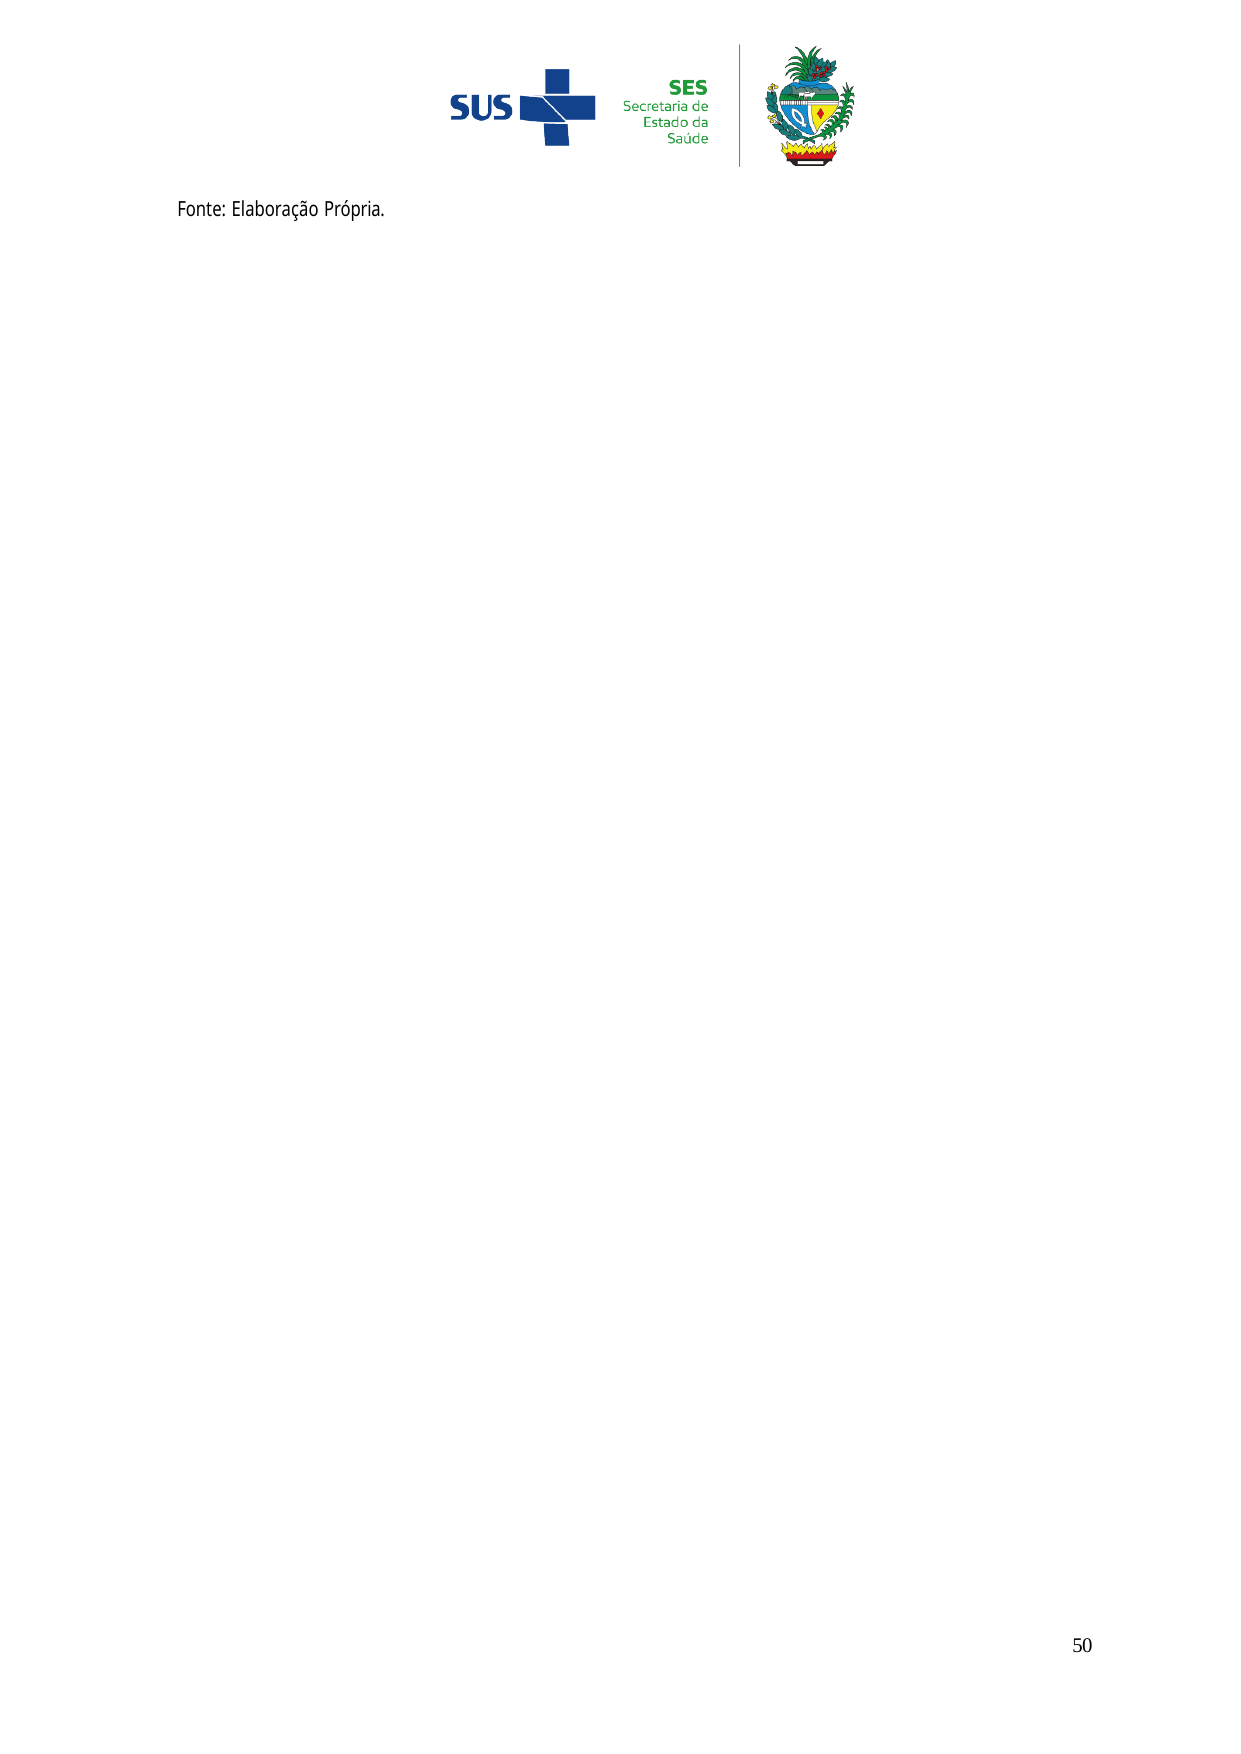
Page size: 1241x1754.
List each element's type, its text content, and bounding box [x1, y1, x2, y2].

picture [450, 44, 855, 167]
text Fonte: Elaboração Própria. [177, 194, 1105, 222]
